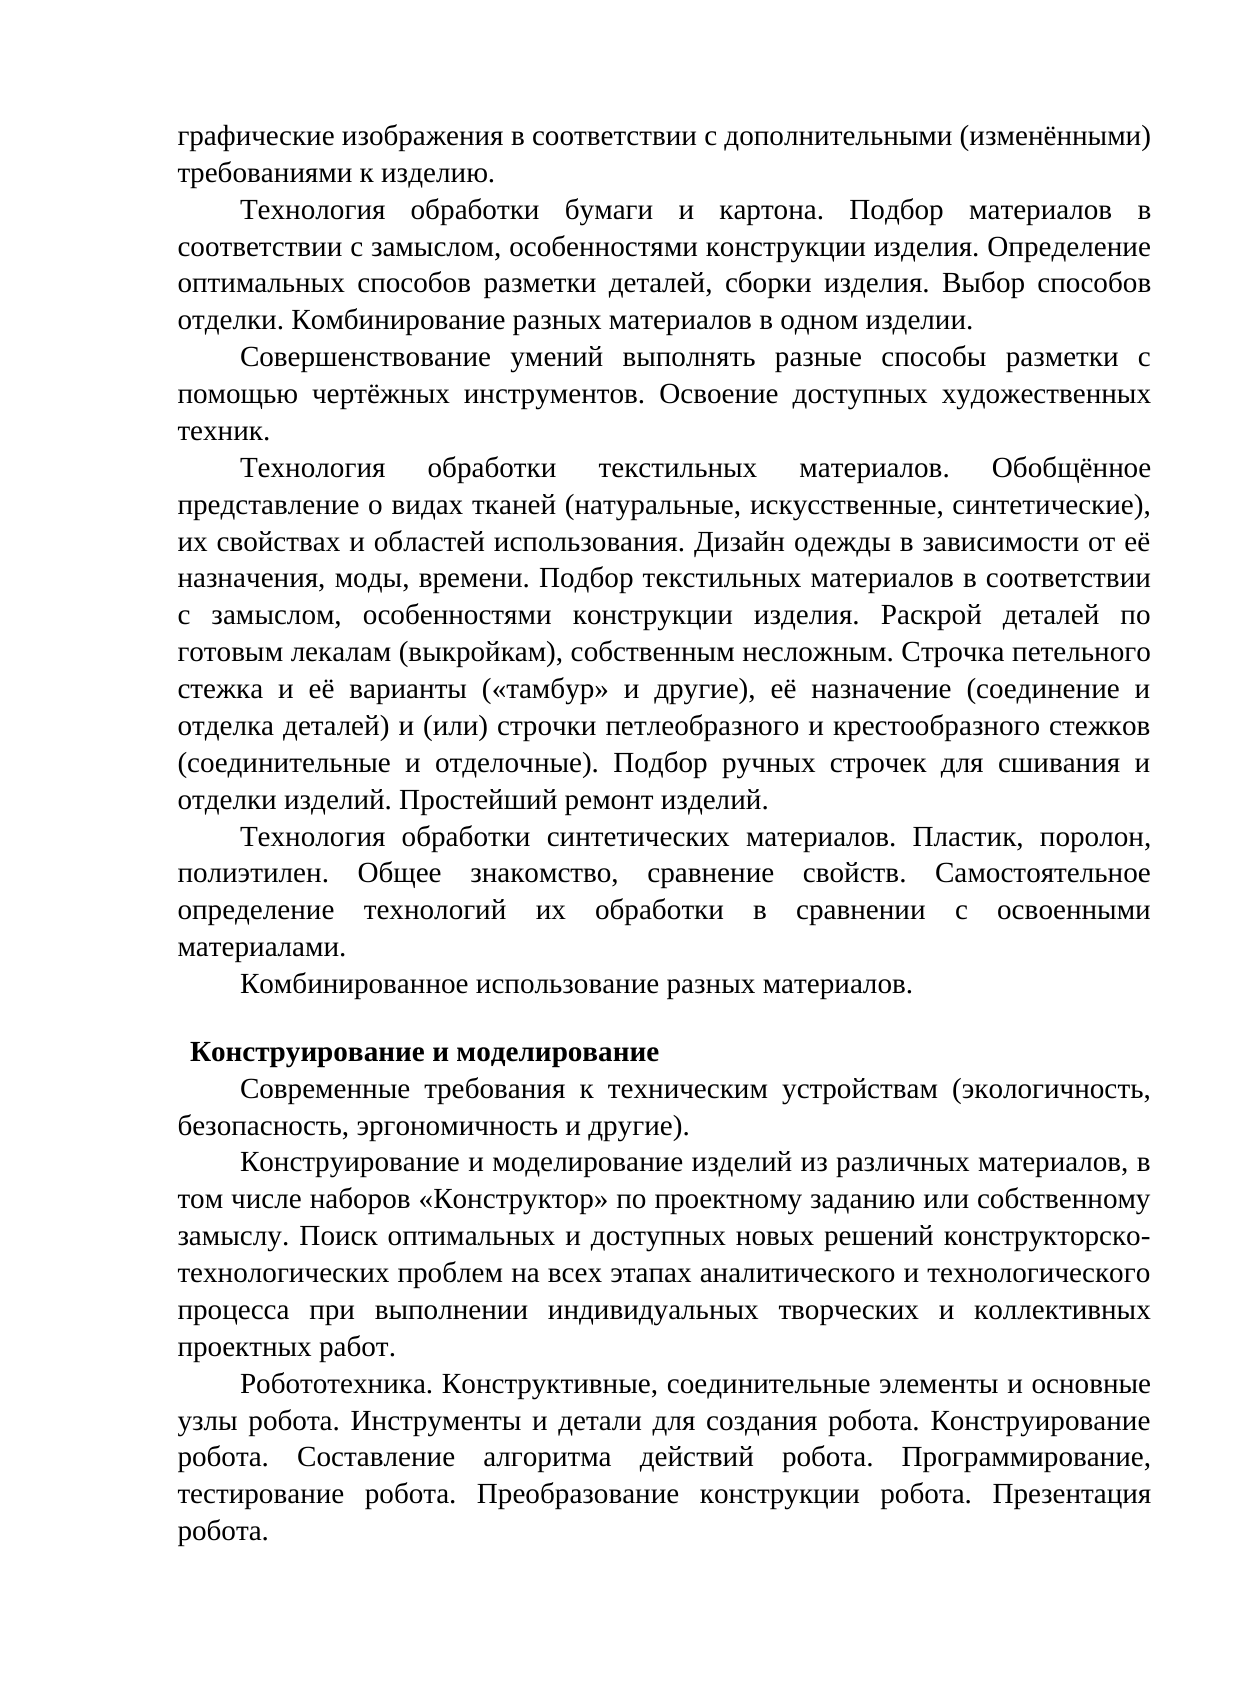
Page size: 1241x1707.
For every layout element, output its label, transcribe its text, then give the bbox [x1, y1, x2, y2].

text Комбинированное использование разных материалов. [177, 966, 1152, 1000]
text Технология обработки бумаги и картона. Подбор материалов в соответствии с замыслом, особенностями конструкции изделия. Определение оптимальных способов разметки деталей, сборки изделия. Выбор способов отделки. Комбинирование разных материалов в одном изделии. [177, 192, 1152, 336]
text Конструирование и моделирование изделий из различных материалов, в том числе наборов «Конструктор» по проектному заданию или собственному замыслу. Поиск оптимальных и доступных новых решений конструкторско-технологических проблем на всех этапах аналитического и технологического процесса при выполнении индивидуальных творческих и коллективных проектных работ. [177, 1144, 1152, 1362]
text Технология обработки текстильных материалов. Обобщённое представление о видах тканей (натуральные, искусственные, синтетические), их свойствах и областей использования. Дизайн одежды в зависимости от её назначения, моды, времени. Подбор текстильных материалов в соответствии с замыслом, особенностями конструкции изделия. Раскрой деталей по готовым лекалам (выкройкам), собственным несложным. Строчка петельного стежка и её варианты («тамбур» и другие), её назначение (соединение и отделка деталей) и (или) строчки петлеобразного и крестообразного стежков (соединительные и отделочные). Подбор ручных строчек для сшивания и отделки изделий. Простейший ремонт изделий. [177, 450, 1152, 815]
text Совершенствование умений выполнять разные способы разметки с помощью чертёжных инструментов. Освоение доступных художественных техник. [177, 339, 1152, 447]
text Конструирование и моделирование [190, 1034, 1152, 1067]
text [177, 118, 1152, 188]
text Технология обработки синтетических материалов. Пластик, поролон, полиэтилен. Общее знакомство, сравнение свойств. Самостоятельное определение технологий их обработки в сравнении с освоенными материалами. [177, 819, 1152, 963]
text Робототехника. Конструктивные, соединительные элементы и основные узлы робота. Инструменты и детали для создания робота. Конструирование робота. Составление алгоритма действий робота. Программирование, тестирование робота. Преобразование конструкции робота. Презентация робота. [177, 1366, 1152, 1547]
text Современные требования к техническим устройствам (экологичность, безопасность, эргономичность и другие). [177, 1071, 1152, 1141]
